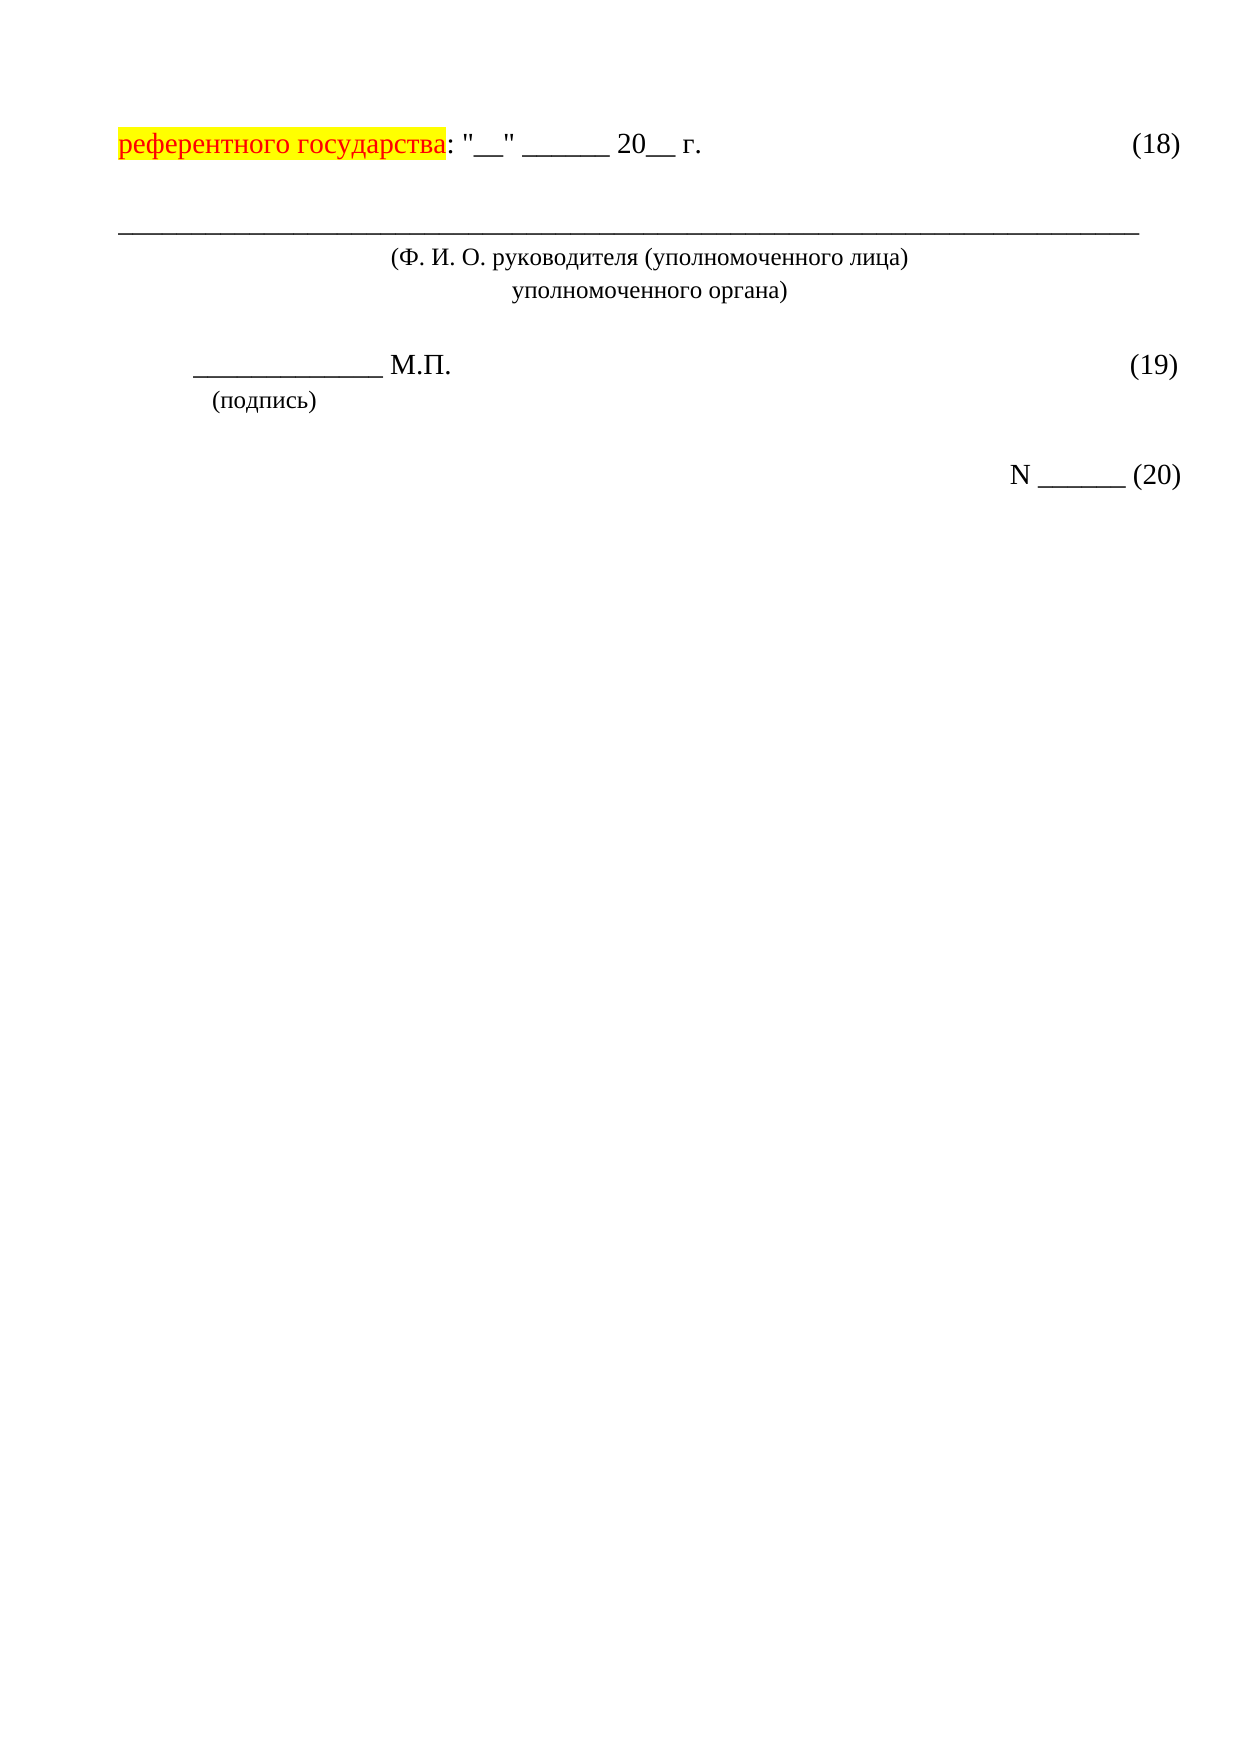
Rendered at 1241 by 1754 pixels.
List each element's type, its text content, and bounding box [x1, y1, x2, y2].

text уполномоченного органа) [118, 275, 1181, 304]
text _____________ М.П. (19) [118, 347, 1181, 380]
text (подпись) [118, 385, 1181, 414]
text референтного государства: "__" ______ 20__ г. (18) [446, 127, 1181, 160]
text N ______ (20) [118, 457, 1181, 490]
text (Ф. И. О. руководителя (уполномоченного лица) [118, 242, 1181, 271]
text ______________________________________________________________________ [118, 204, 1181, 237]
